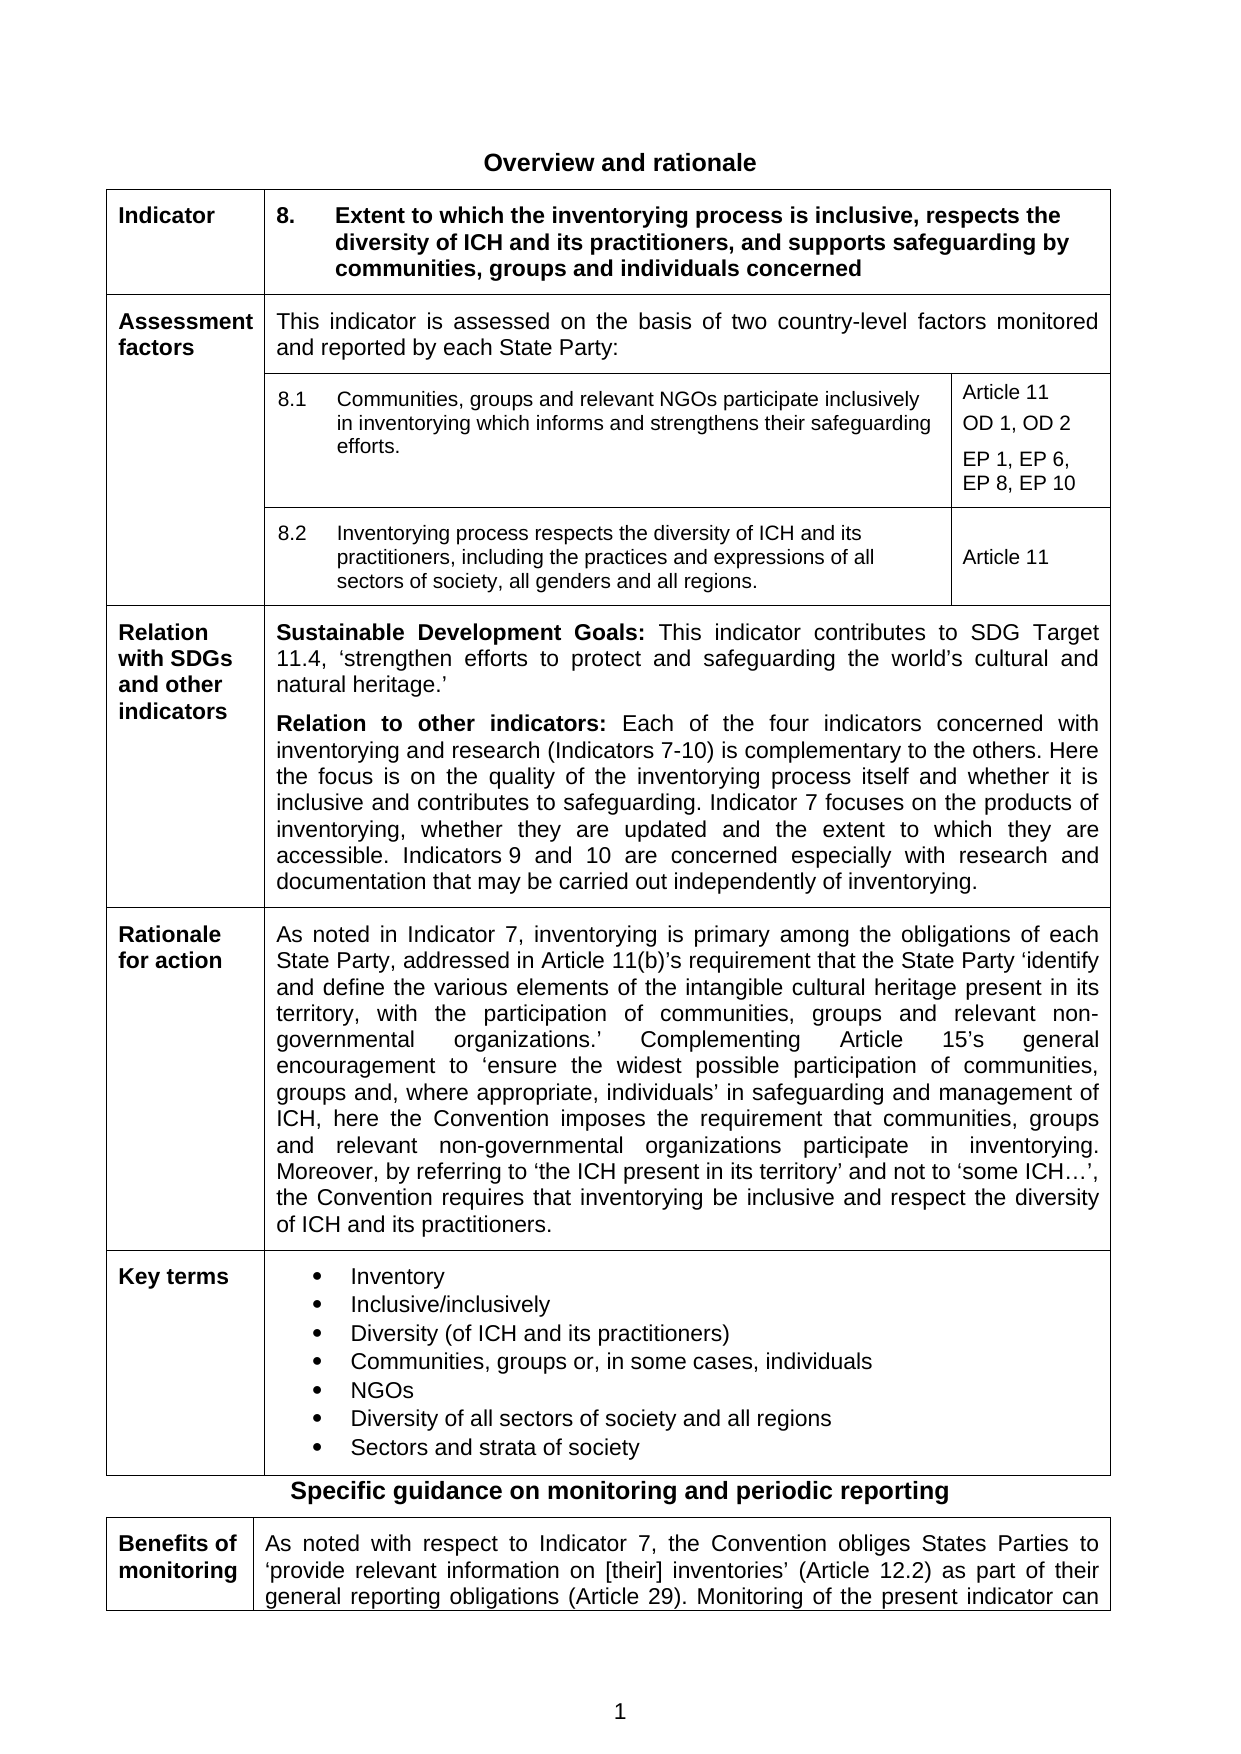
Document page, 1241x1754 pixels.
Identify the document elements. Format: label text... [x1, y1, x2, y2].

table_cell Key terms [107, 1251, 264, 1474]
text Specific guidance on monitoring and periodic reporting [118, 1476, 1122, 1504]
table_cell Article 11 OD 1, OD 2 EP 1, EP 6, EP 8, EP 10 [952, 374, 1110, 507]
table_header 8. Extent to which the inventorying process is inclusive, respects the diversity of ICH and its practitioners, and supports safeguarding by communities, groups and individuals concerned [265, 190, 1110, 294]
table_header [107, 1518, 253, 1609]
table_header Indicator [107, 190, 264, 294]
table_cell Communities, groups and relevant NGOs participate inclusively in inventorying which informs and strengthens their safeguarding efforts. [265, 374, 951, 507]
table_cell Assessment factors [107, 295, 264, 605]
table_cell Article 11 [952, 508, 1110, 605]
table_cell Inventory Inclusive/inclusively Diversity (of ICH and its practitioners) Communities, groups or, in some cases, individuals NGOs Diversity of all sectors of society and all regions Sectors and strata of society [265, 1251, 1110, 1474]
table_cell Inventorying process respects the diversity of ICH and its practitioners, including the practices and expressions of all sectors of society, all genders and all regions. [265, 508, 951, 605]
text Overview and rationale [118, 148, 1122, 176]
table_cell This indicator is assessed on the basis of two country-level factors monitored and reported by each State Party: [265, 295, 1110, 373]
table_cell As noted in Indicator 7, inventorying is primary among the obligations of each State Party, addressed in Article 11(b)’s requirement that the State Party ‘identify and define the various elements of the intangible cultural heritage present in its territory, with the participation of communities, groups and relevant non-governmental organizations.’ Complementing Article 15’s general encouragement to ‘ensure the widest possible participation of communities, groups and, where appropriate, individuals’ in safeguarding and management of ICH, here the Convention imposes the requirement that communities, groups and relevant non-governmental organizations participate in inventorying. Moreover, by referring to ‘the ICH present in its territory’ and not to ‘some ICH…’, the Convention requires that inventorying be inclusive and respect the diversity of ICH and its practitioners. [265, 908, 1110, 1249]
table_cell Rationale for action [107, 908, 264, 1249]
table_cell Relation with SDGs and other indicators [107, 606, 264, 907]
table_cell Sustainable Development Goals: This indicator contributes to SDG Target 11.4, ‘strengthen efforts to protect and safeguarding the world’s cultural and natural heritage.’ Relation to other indicators: Each of the four indicators concerned with inventorying and research (Indicators 7-10) is complementary to the others. Here the focus is on the quality of the inventorying process itself and whether it is inclusive and contributes to safeguarding. Indicator 7 focuses on the products of inventorying, whether they are updated and the extent to which they are accessible. Indicators 9 and 10 are concerned especially with research and documentation that may be carried out independently of inventorying. [265, 606, 1110, 907]
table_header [254, 1518, 1110, 1609]
